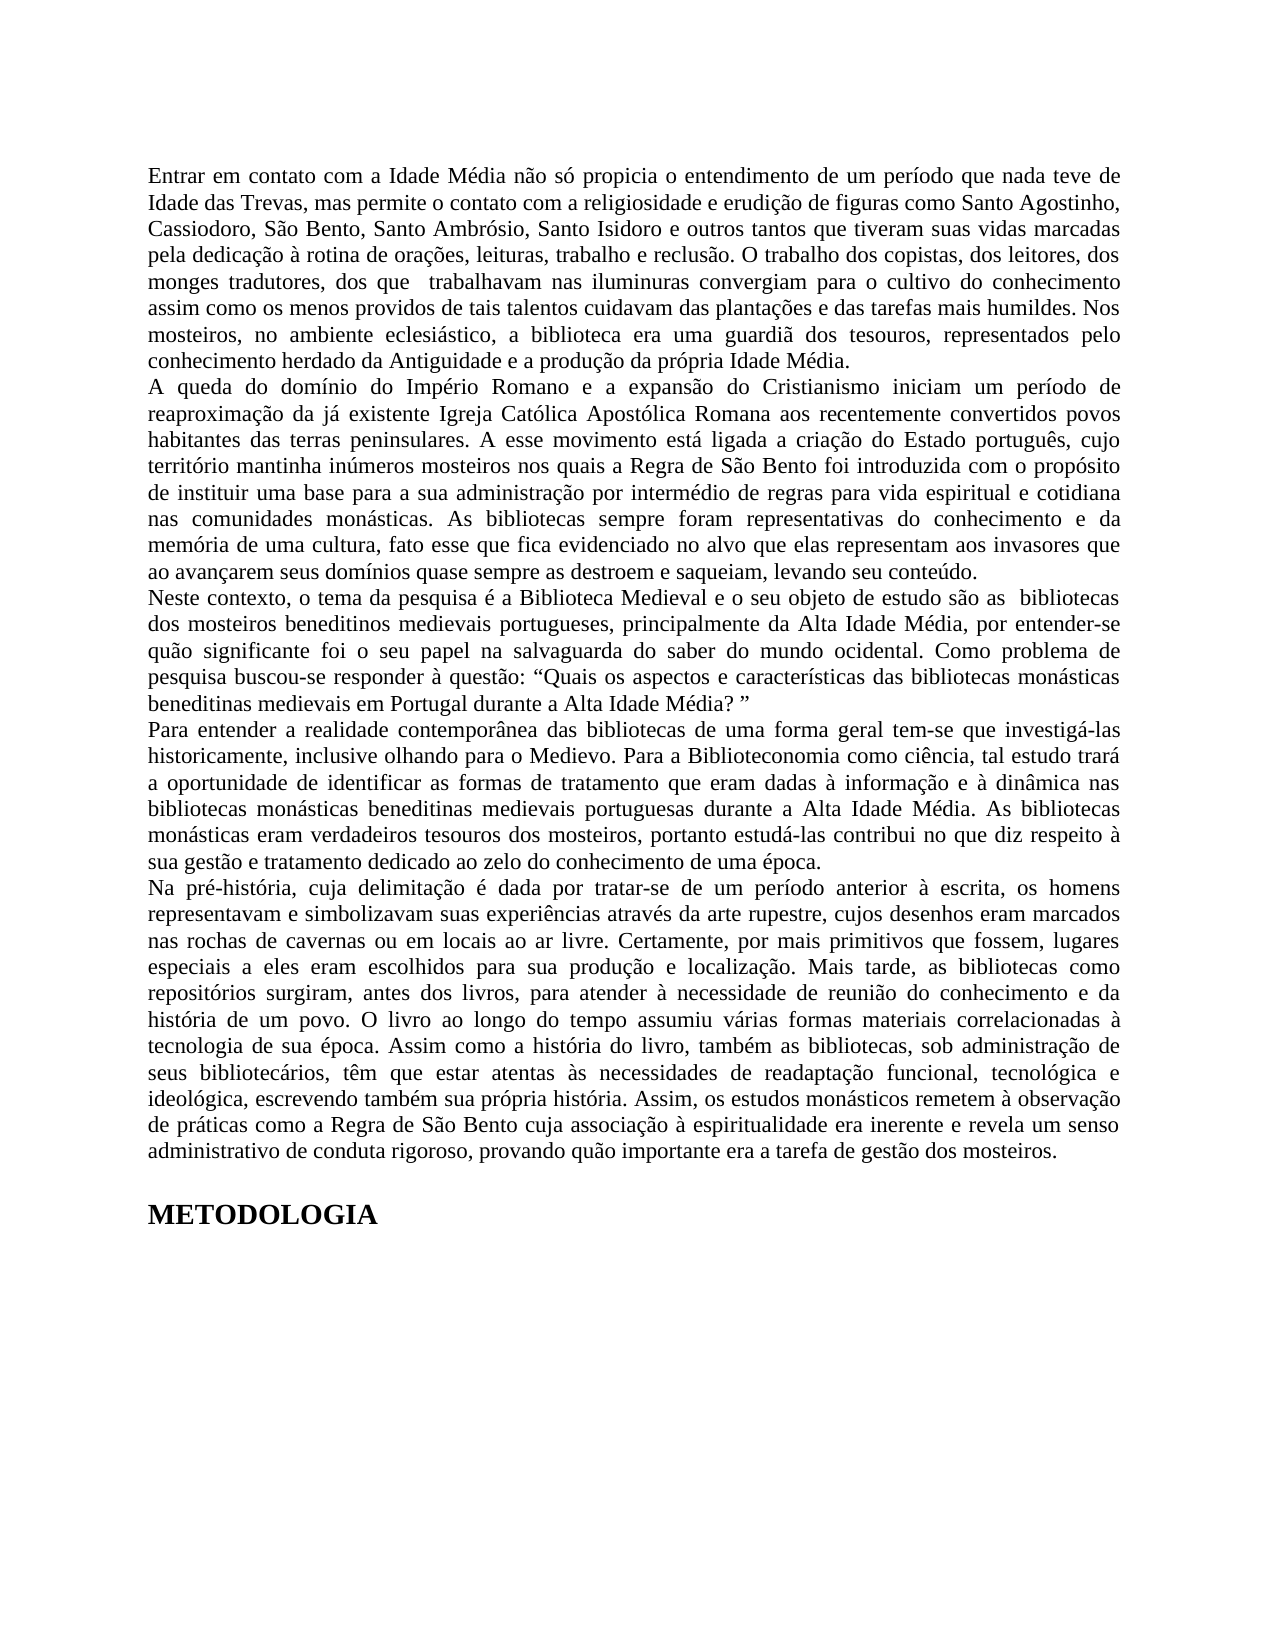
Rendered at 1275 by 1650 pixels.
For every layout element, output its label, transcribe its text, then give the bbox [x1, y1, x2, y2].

text Entrar em contato com a Idade Média não só propicia o entendimento de um período que nada teve de Idade das Trevas, mas permite o contato com a religiosidade e erudição de figuras como Santo Agostinho, Cassiodoro, São Bento, Santo Ambrósio, Santo Isidoro e outros tantos que tiveram suas vidas marcadas pela dedicação à rotina de orações, leituras, trabalho e reclusão. O trabalho dos copistas, dos leitores, dos monges tradutores, dos que trabalhavam nas iluminuras convergiam para o cultivo do conhecimento assim como os menos providos de tais talentos cuidavam das plantações e das tarefas mais humildes. Nos mosteiros, no ambiente eclesiástico, a biblioteca era uma guardiã dos tesouros, representados pelo conhecimento herdado da Antiguidade e a produção da própria Idade Média. [148, 162, 1122, 373]
text Para entender a realidade contemporânea das bibliotecas de uma forma geral tem-se que investigá-las historicamente, inclusive olhando para o Medievo. Para a Biblioteconomia como ciência, tal estudo trará a oportunidade de identificar as formas de tratamento que eram dadas à informação e à dinâmica nas bibliotecas monásticas beneditinas medievais portuguesas durante a Alta Idade Média. As bibliotecas monásticas eram verdadeiros tesouros dos mosteiros, portanto estudá-las contribui no que diz respeito à sua gestão e tratamento dedicado ao zelo do conhecimento de uma época. [148, 716, 1122, 874]
subtitle METODOLOGIA [148, 1197, 1122, 1231]
text Na pré-história, cuja delimitação é dada por tratar-se de um período anterior à escrita, os homens representavam e simbolizavam suas experiências através da arte rupestre, cujos desenhos eram marcados nas rochas de cavernas ou em locais ao ar livre. Certamente, por mais primitivos que fossem, lugares especiais a eles eram escolhidos para sua produção e localização. Mais tarde, as bibliotecas como repositórios surgiram, antes dos livros, para atender à necessidade de reunião do conhecimento e da história de um povo. O livro ao longo do tempo assumiu várias formas materiais correlacionadas à tecnologia de sua época. Assim como a história do livro, também as bibliotecas, sob administração de seus bibliotecários, têm que estar atentas às necessidades de readaptação funcional, tecnológica e ideológica, escrevendo também sua própria história. Assim, os estudos monásticos remetem à observação de práticas como a Regra de São Bento cuja associação à espiritualidade era inerente e revela um senso administrativo de conduta rigoroso, provando quão importante era a tarefa de gestão dos mosteiros. [148, 874, 1122, 1164]
text A queda do domínio do Império Romano e a expansão do Cristianismo iniciam um período de reaproximação da já existente Igreja Católica Apostólica Romana aos recentemente convertidos povos habitantes das terras peninsulares. A esse movimento está ligada a criação do Estado português, cujo território mantinha inúmeros mosteiros nos quais a Regra de São Bento foi introduzida com o propósito de instituir uma base para a sua administração por intermédio de regras para vida espiritual e cotidiana nas comunidades monásticas. As bibliotecas sempre foram representativas do conhecimento e da memória de uma cultura, fato esse que fica evidenciado no alvo que elas representam aos invasores que ao avançarem seus domínios quase sempre as destroem e saqueiam, levando seu conteúdo. [148, 373, 1122, 584]
text Neste contexto, o tema da pesquisa é a Biblioteca Medieval e o seu objeto de estudo são as bibliotecas dos mosteiros beneditinos medievais portugueses, principalmente da Alta Idade Média, por entender-se quão significante foi o seu papel na salvaguarda do saber do mundo ocidental. Como problema de pesquisa buscou-se responder à questão: “Quais os aspectos e características das bibliotecas monásticas beneditinas medievais em Portugal durante a Alta Idade Média? ” [148, 584, 1122, 716]
